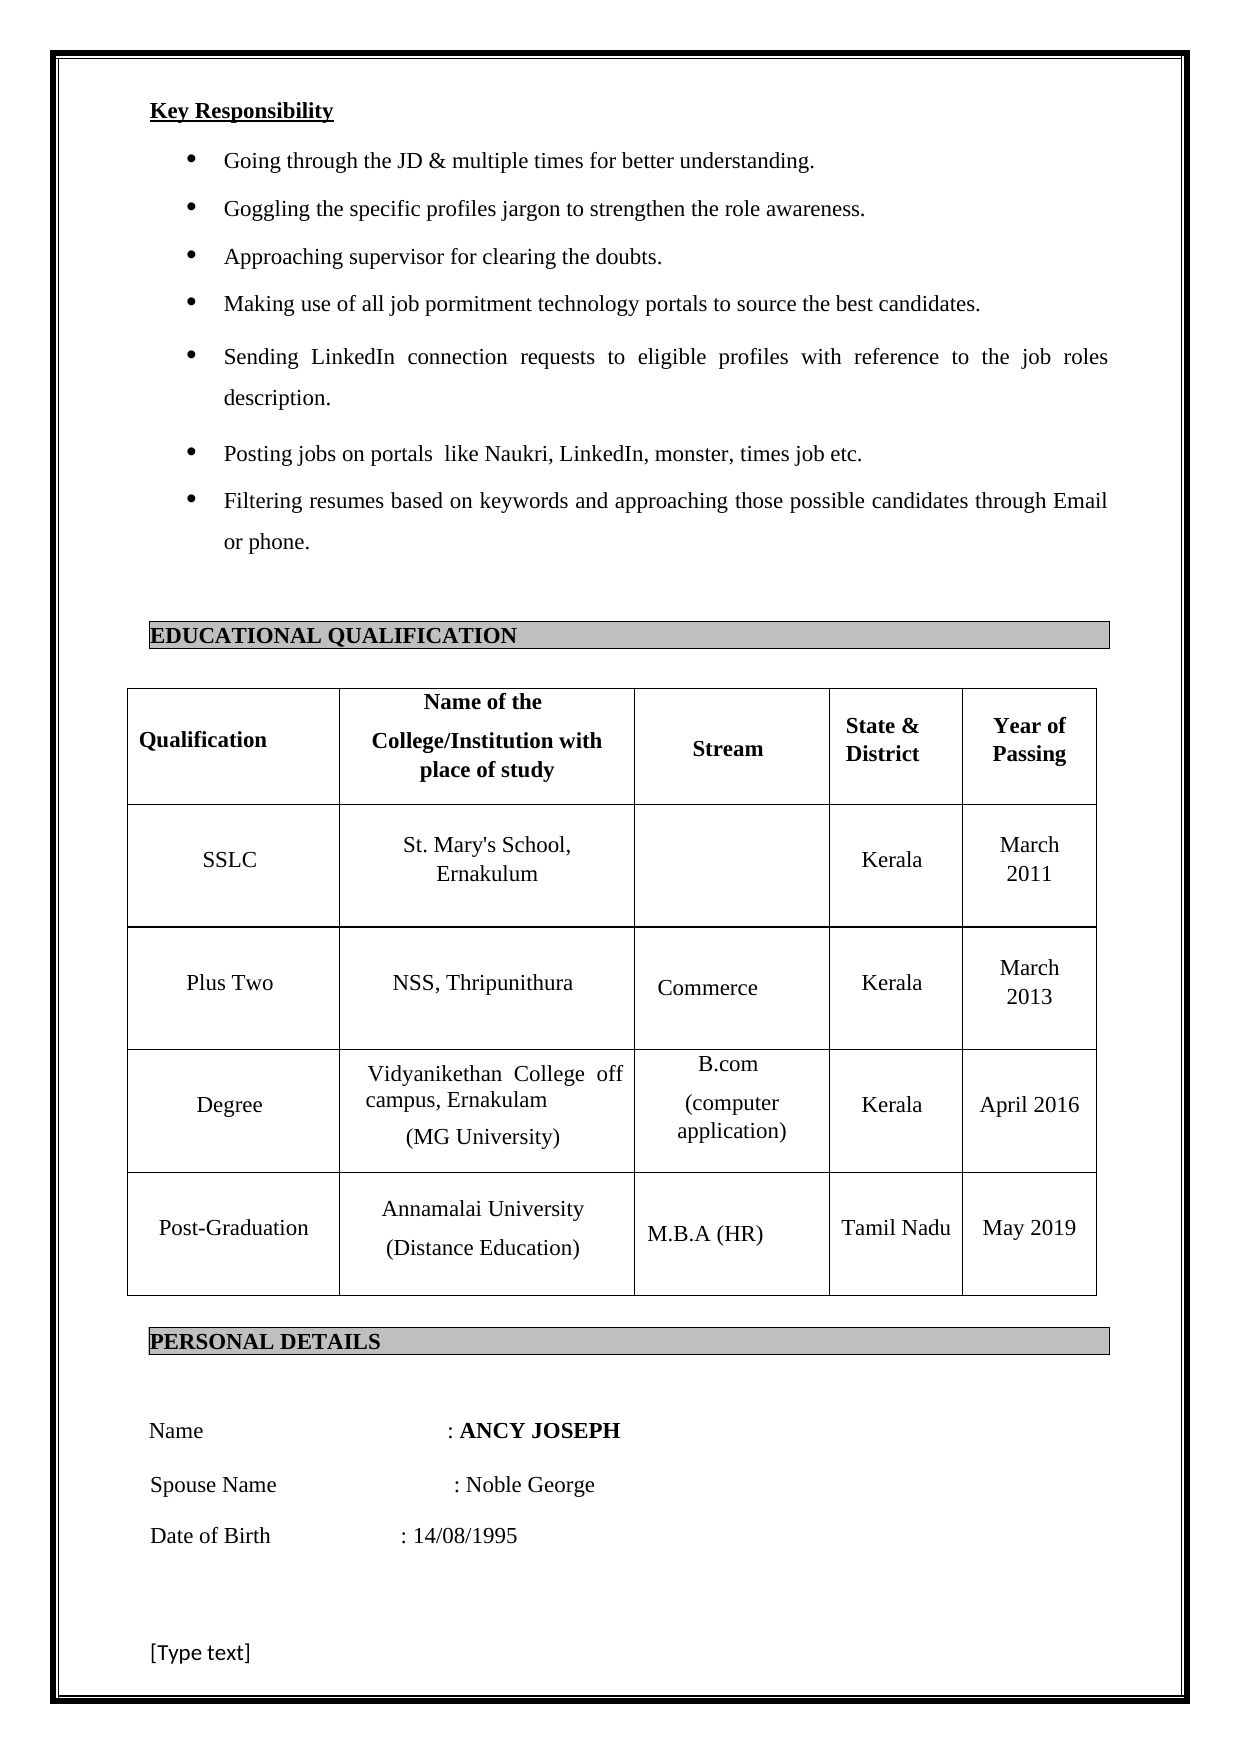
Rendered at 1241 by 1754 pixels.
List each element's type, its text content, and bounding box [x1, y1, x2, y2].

table_cell April 2016 [963, 1050, 1096, 1172]
text Date of Birth : 14/08/1995 [150, 1522, 1109, 1549]
table_cell St. Mary's School, Ernakulum [340, 805, 634, 926]
table_cell Kerala [830, 1050, 962, 1172]
table_cell Vidyanikethan College off campus, Ernakulam (MG University) [340, 1050, 634, 1172]
text PERSONAL DETAILS [150, 1328, 1109, 1354]
list Posting jobs on portals like Naukri, LinkedIn, monster, times job etc. [186, 434, 1109, 467]
list Filtering resumes based on keywords and approaching those possible candidates through Email or phone. [186, 481, 1109, 554]
list Goggling the specific profiles jargon to strengthen the role awareness. [186, 189, 1109, 223]
text Name : ANCY JOSEPH [148, 1417, 1109, 1443]
text Spouse Name : Noble George [150, 1471, 1109, 1497]
table_cell March 2011 [963, 805, 1096, 926]
table_header Year of Passing [963, 689, 1096, 803]
table_cell Kerala [830, 805, 962, 926]
table_cell Degree [128, 1050, 339, 1172]
table_cell Tamil Nadu [830, 1173, 962, 1295]
table_cell Kerala [830, 928, 962, 1049]
table_header Name of the College/Institution with place of study [340, 689, 634, 803]
list Approaching supervisor for clearing the doubts. [186, 237, 1109, 270]
table_cell Annamalai University (Distance Education) [340, 1173, 634, 1295]
table_header State & District [830, 689, 962, 803]
text EDUCATIONAL QUALIFICATION [150, 622, 1109, 648]
table_header Stream [635, 689, 829, 803]
table_cell Commerce [635, 928, 829, 1049]
table_cell March 2013 [963, 928, 1096, 1049]
table_cell May 2019 [963, 1173, 1096, 1295]
table_cell NSS, Thripunithura [340, 928, 634, 1049]
text Key Responsibility [149, 98, 1109, 124]
table_cell SSLC [128, 805, 339, 926]
table_cell B.com (computer application) [635, 1050, 829, 1172]
table_cell Post-Graduation [128, 1173, 339, 1295]
table_header Qualification [128, 689, 339, 803]
list Making use of all job pormitment technology portals to source the best candidates. [186, 284, 1109, 318]
list Going through the JD & multiple times for better understanding. [186, 142, 1109, 175]
table_cell Plus Two [128, 928, 339, 1049]
table_cell [635, 805, 829, 926]
table_cell M.B.A (HR) [635, 1173, 829, 1295]
list Sending LinkedIn connection requests to eligible profiles with reference to the job roles description. [186, 337, 1109, 410]
